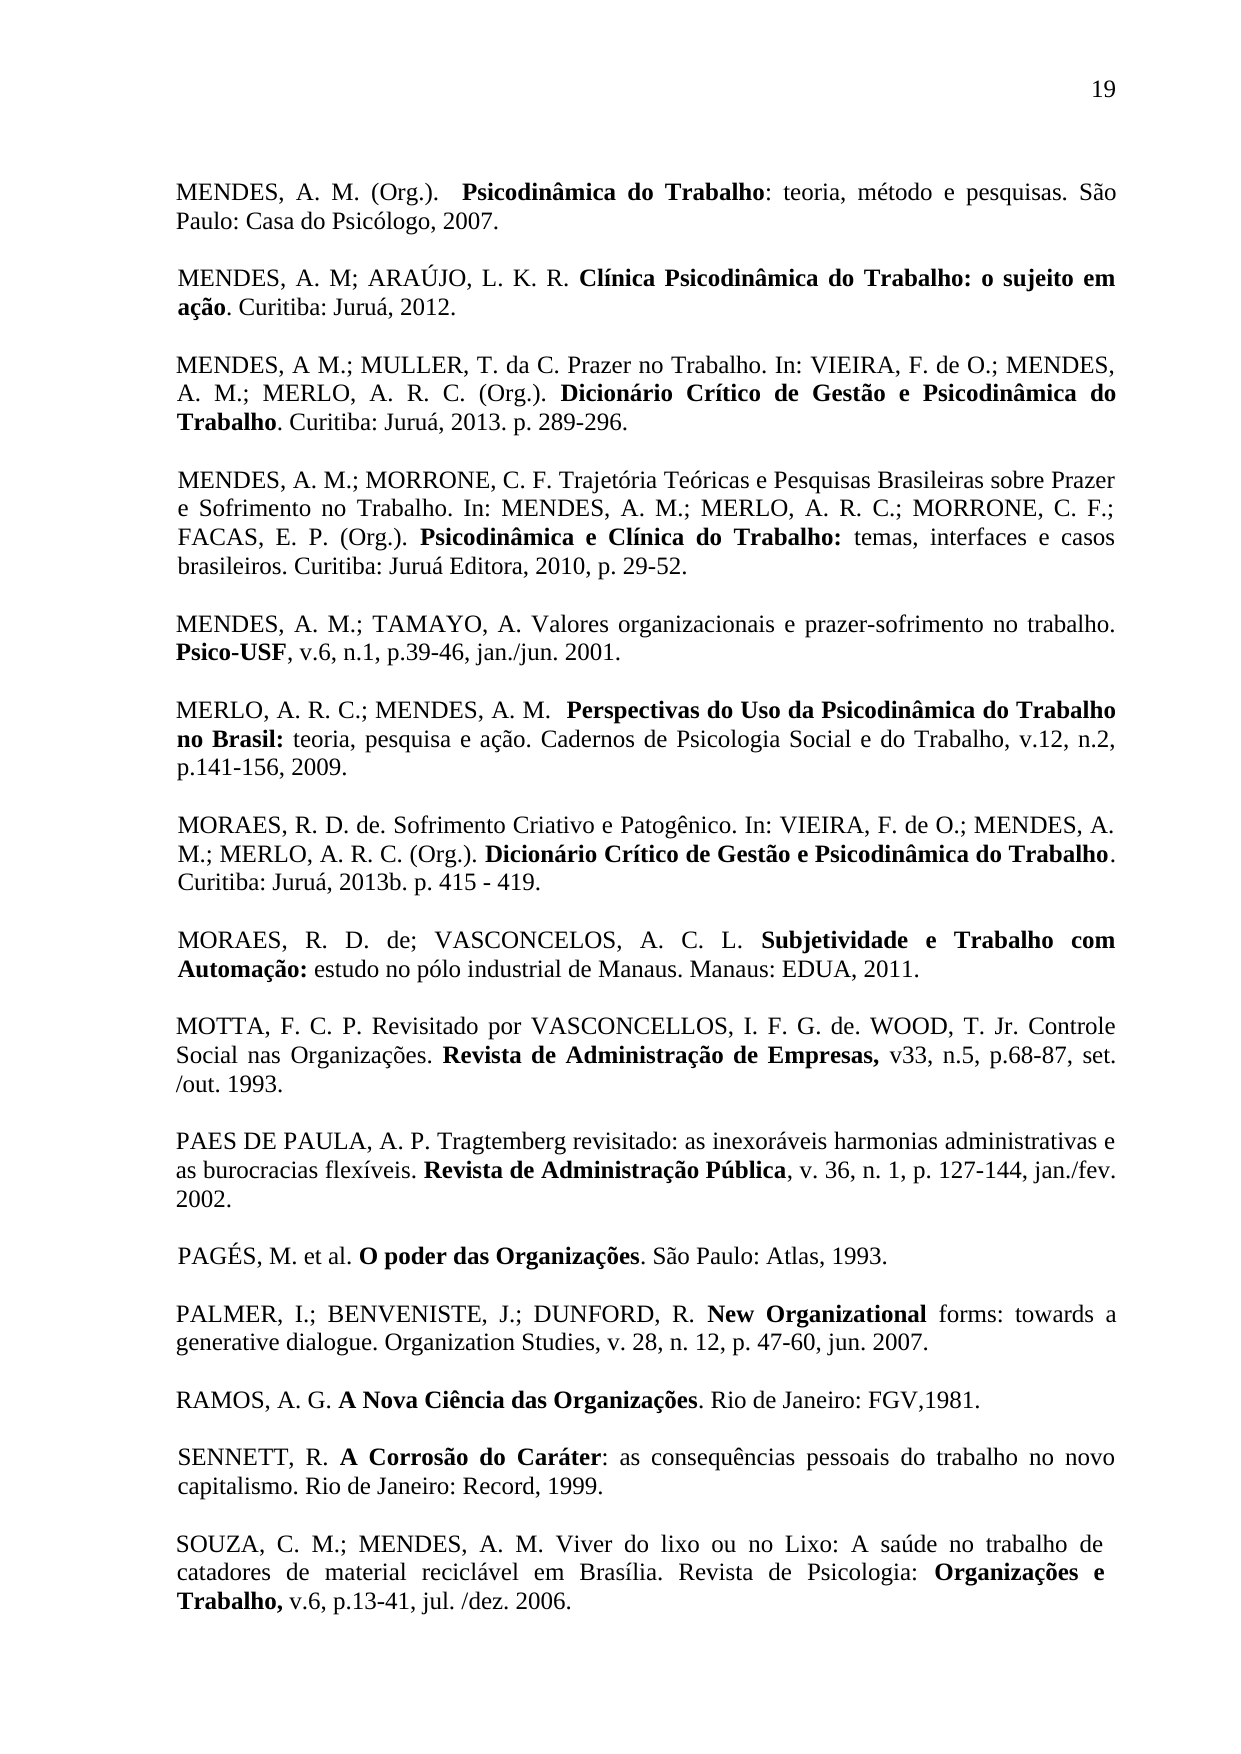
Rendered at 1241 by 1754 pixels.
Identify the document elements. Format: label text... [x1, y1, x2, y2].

text MENDES, A. M. (Org.). Psicodinâmica do Trabalho: teoria, método e pesquisas. São Paulo: Casa do Psicólogo, 2007. [176, 177, 1117, 235]
text MENDES, A. M; ARAÚJO, L. K. R. Clínica Psicodinâmica do Trabalho: o sujeito em ação. Curitiba: Juruá, 2012. [177, 263, 1116, 321]
text PALMER, I.; BENVENISTE, J.; DUNFORD, R. New Organizational forms: towards a generative dialogue. Organization Studies, v. 28, n. 12, p. 47-60, jun. 2007. [176, 1299, 1117, 1356]
text MOTTA, F. C. P. Revisitado por VASCONCELLOS, I. F. G. de. WOOD, T. Jr. Controle Social nas Organizações. Revista de Administração de Empresas, v33, n.5, p.68-87, set. /out. 1993. [176, 1011, 1117, 1097]
text MENDES, A. M.; TAMAYO, A. Valores organizacionais e prazer-sofrimento no trabalho. Psico-USF, v.6, n.1, p.39-46, jan./jun. 2001. [176, 609, 1117, 666]
text PAGÉS, M. et al. O poder das Organizações. São Paulo: Atlas, 1993. [177, 1241, 1116, 1270]
text MORAES, R. D. de. Sofrimento Criativo e Patogênico. In: VIEIRA, F. de O.; MENDES, A. M.; MERLO, A. R. C. (Org.). Dicionário Crítico de Gestão e Psicodinâmica do Trabalho. Curitiba: Juruá, 2013b. p. 415 - 419. [177, 810, 1116, 896]
text SENNETT, R. A Corrosão do Caráter: as consequências pessoais do trabalho no novo capitalismo. Rio de Janeiro: Record, 1999. [177, 1442, 1116, 1500]
text MENDES, A. M.; MORRONE, C. F. Trajetória Teóricas e Pesquisas Brasileiras sobre Prazer e Sofrimento no Trabalho. In: MENDES, A. M.; MERLO, A. R. C.; MORRONE, C. F.; FACAS, E. P. (Org.). Psicodinâmica e Clínica do Trabalho: temas, interfaces e casos brasileiros. Curitiba: Juruá Editora, 2010, p. 29-52. [177, 465, 1116, 580]
text MERLO, A. R. C.; MENDES, A. M. Perspectivas do Uso da Psicodinâmica do Trabalho no Brasil: teoria, pesquisa e ação. Cadernos de Psicologia Social e do Trabalho, v.12, n.2, p.141-156, 2009. [176, 695, 1117, 781]
text RAMOS, A. G. A Nova Ciência das Organizações. Rio de Janeiro: FGV,1981. [176, 1385, 1105, 1414]
text MORAES, R. D. de; VASCONCELOS, A. C. L. Subjetividade e Trabalho com Automação: estudo no pólo industrial de Manaus. Manaus: EDUA, 2011. [177, 925, 1116, 982]
text SOUZA, C. M.; MENDES, A. M. Viver do lixo ou no Lixo: A saúde no trabalho de catadores de material reciclável em Brasília. Revista de Psicologia: Organizações e Trabalho, v.6, p.13-41, jul. /dez. 2006. [176, 1529, 1105, 1615]
text PAES DE PAULA, A. P. Tragtemberg revisitado: as inexoráveis harmonias administrativas e as burocracias flexíveis. Revista de Administração Pública, v. 36, n. 1, p. 127-144, jan./fev. 2002. [176, 1126, 1117, 1212]
text MENDES, A M.; MULLER, T. da C. Prazer no Trabalho. In: VIEIRA, F. de O.; MENDES, A. M.; MERLO, A. R. C. (Org.). Dicionário Crítico de Gestão e Psicodinâmica do Trabalho. Curitiba: Juruá, 2013. p. 289-296. [176, 350, 1117, 436]
